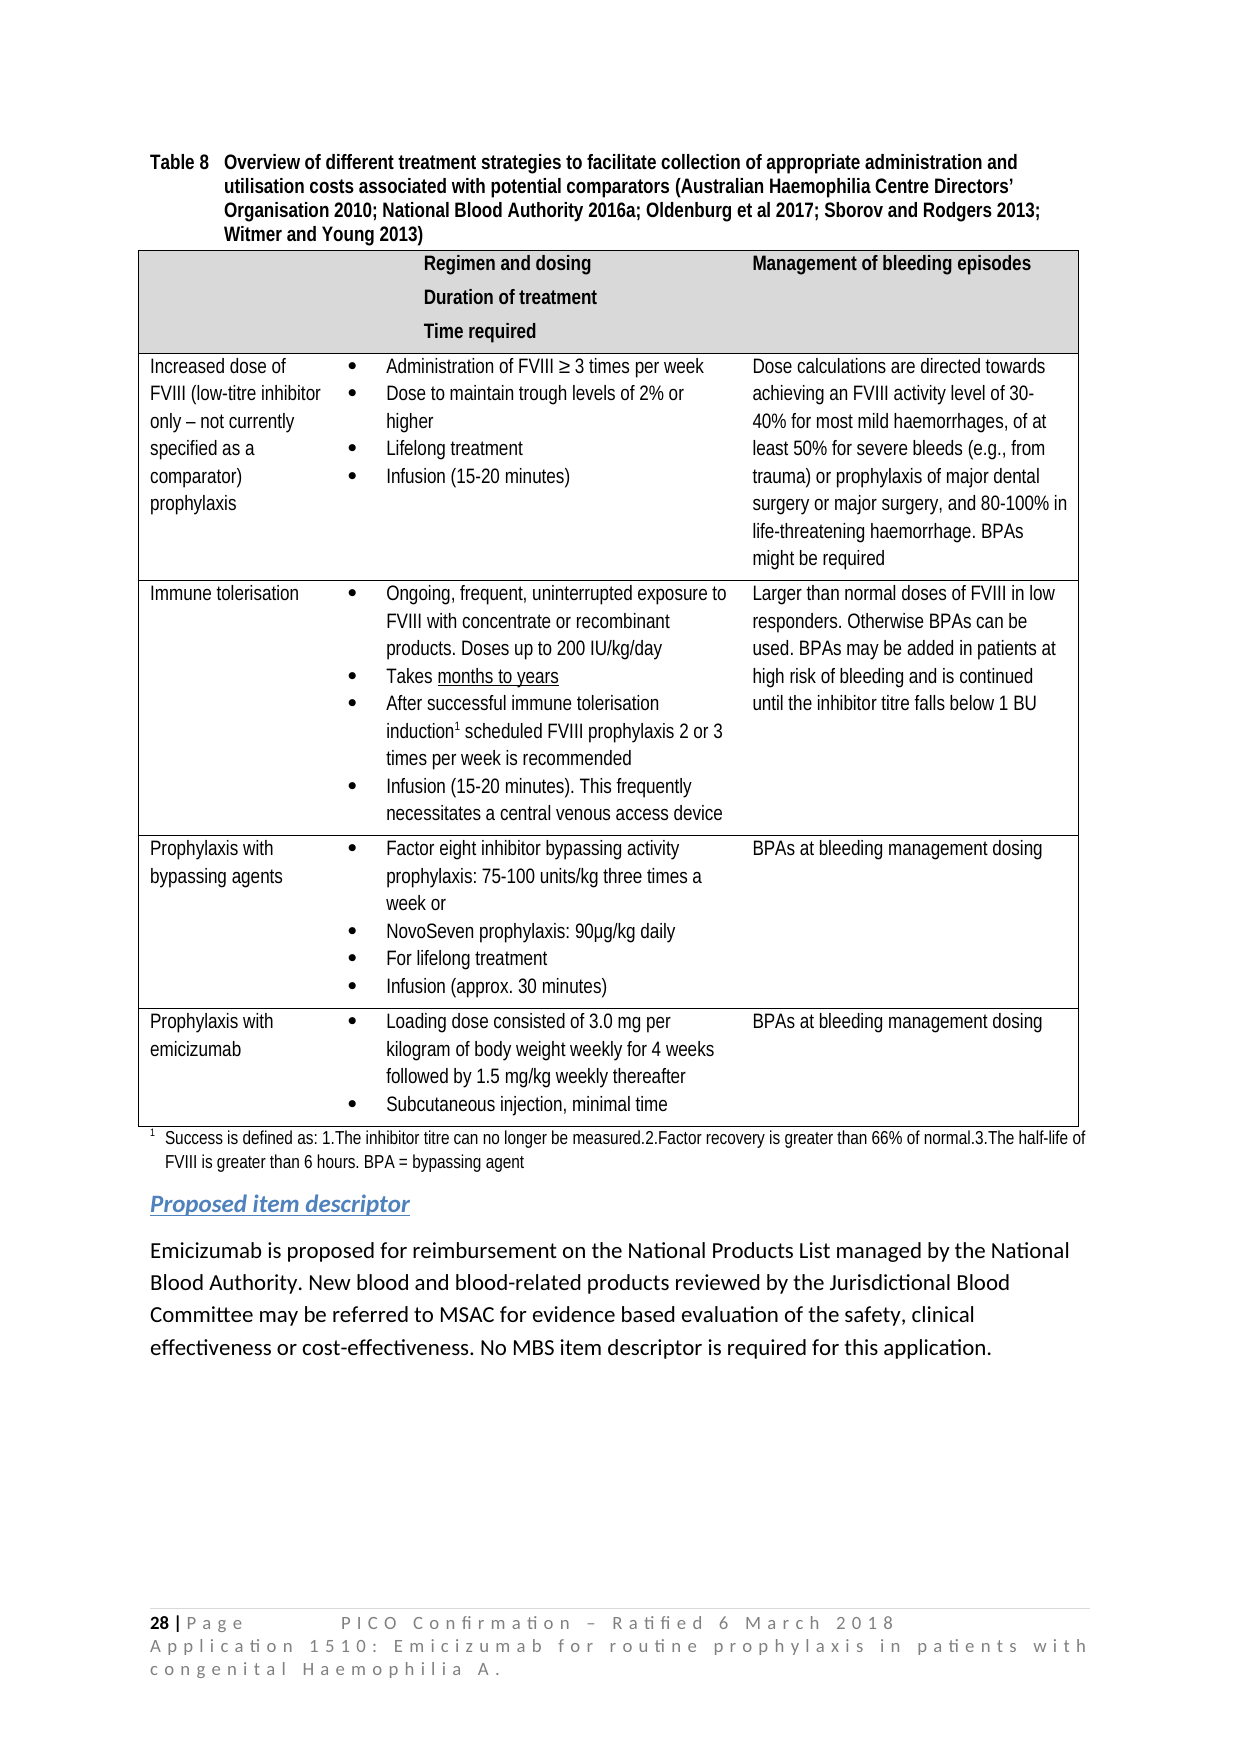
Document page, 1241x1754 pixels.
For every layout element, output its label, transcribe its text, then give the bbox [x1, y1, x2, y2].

table_header Regimen and dosing Duration of treatment Time required [337, 251, 741, 353]
text Emicizumab is proposed for reimbursement on the National Products List managed by the National Blood Authority. New blood and blood-related products reviewed by the Jurisdictional Blood Committee may be referred to MSAC for evidence based evaluation of the safety, clinical effectiveness or cost-effectiveness. No MBS item descriptor is required for this application. [150, 1236, 1090, 1361]
table_header Management of bleeding episodes [741, 251, 1078, 353]
table_cell Dose calculations are directed towards achieving an FVIII activity level of 30-40% for most mild haemorrhages, of at least 50% for severe bleeds (e.g., from trauma) or prophylaxis of major dental surgery or major surgery, and 80-100% in life-threatening haemorrhage. BPAs might be required [741, 354, 1078, 580]
table_cell Prophylaxis with emicizumab [139, 1009, 337, 1126]
text Table 8 Overview of different treatment strategies to facilitate collection of appropriate administration and utilisation costs associated with potential comparators (Australian Haemophilia Centre Directors’ Organisation 2010; National Blood Authority 2016a; Oldenburg et al 2017; Sborov and Rodgers 2013; Witmer and Young 2013) [150, 150, 1090, 246]
table_cell Administration of FVIII ≥ 3 times per week Dose to maintain trough levels of 2% or higher Lifelong treatment Infusion (15-20 minutes) [337, 354, 741, 580]
table_cell Prophylaxis with bypassing agents [139, 836, 337, 1008]
table_cell Immune tolerisation [139, 581, 337, 835]
table_cell Increased dose of FVIII (low-titre inhibitor only – not currently specified as a comparator) prophylaxis [139, 354, 337, 580]
table_header [139, 251, 337, 353]
table_cell BPAs at bleeding management dosing [741, 1009, 1078, 1126]
table_cell Loading dose consisted of 3.0 mg per kilogram of body weight weekly for 4 weeks followed by 1.5 mg/kg weekly thereafter Subcutaneous injection, minimal time [337, 1009, 741, 1126]
table_cell Larger than normal doses of FVIII in low responders. Otherwise BPAs can be used. BPAs may be added in patients at high risk of bleeding and is continued until the inhibitor titre falls below 1 BU [741, 581, 1078, 835]
table_cell BPAs at bleeding management dosing [741, 836, 1078, 1008]
list 1 Success is defined as: 1.The inhibitor titre can no longer be measured.2.Factor recovery is greater than 66% of normal.3.The half-life of FVIII is greater than 6 hours. BPA = bypassing agent [150, 1127, 1090, 1173]
table_cell Factor eight inhibitor bypassing activity prophylaxis: 75-100 units/kg three times a week or NovoSeven prophylaxis: 90μg/kg daily For lifelong treatment Infusion (approx. 30 minutes) [337, 836, 741, 1008]
table_cell Ongoing, frequent, uninterrupted exposure to FVIII with concentrate or recombinant products. Doses up to 200 IU/kg/day Takes months to years After successful immune tolerisation induction1 scheduled FVIII prophylaxis 2 or 3 times per week is recommended Infusion (15-20 minutes). This frequently necessitates a central venous access device [337, 581, 741, 835]
subtitle Proposed item descriptor [150, 1189, 1090, 1219]
